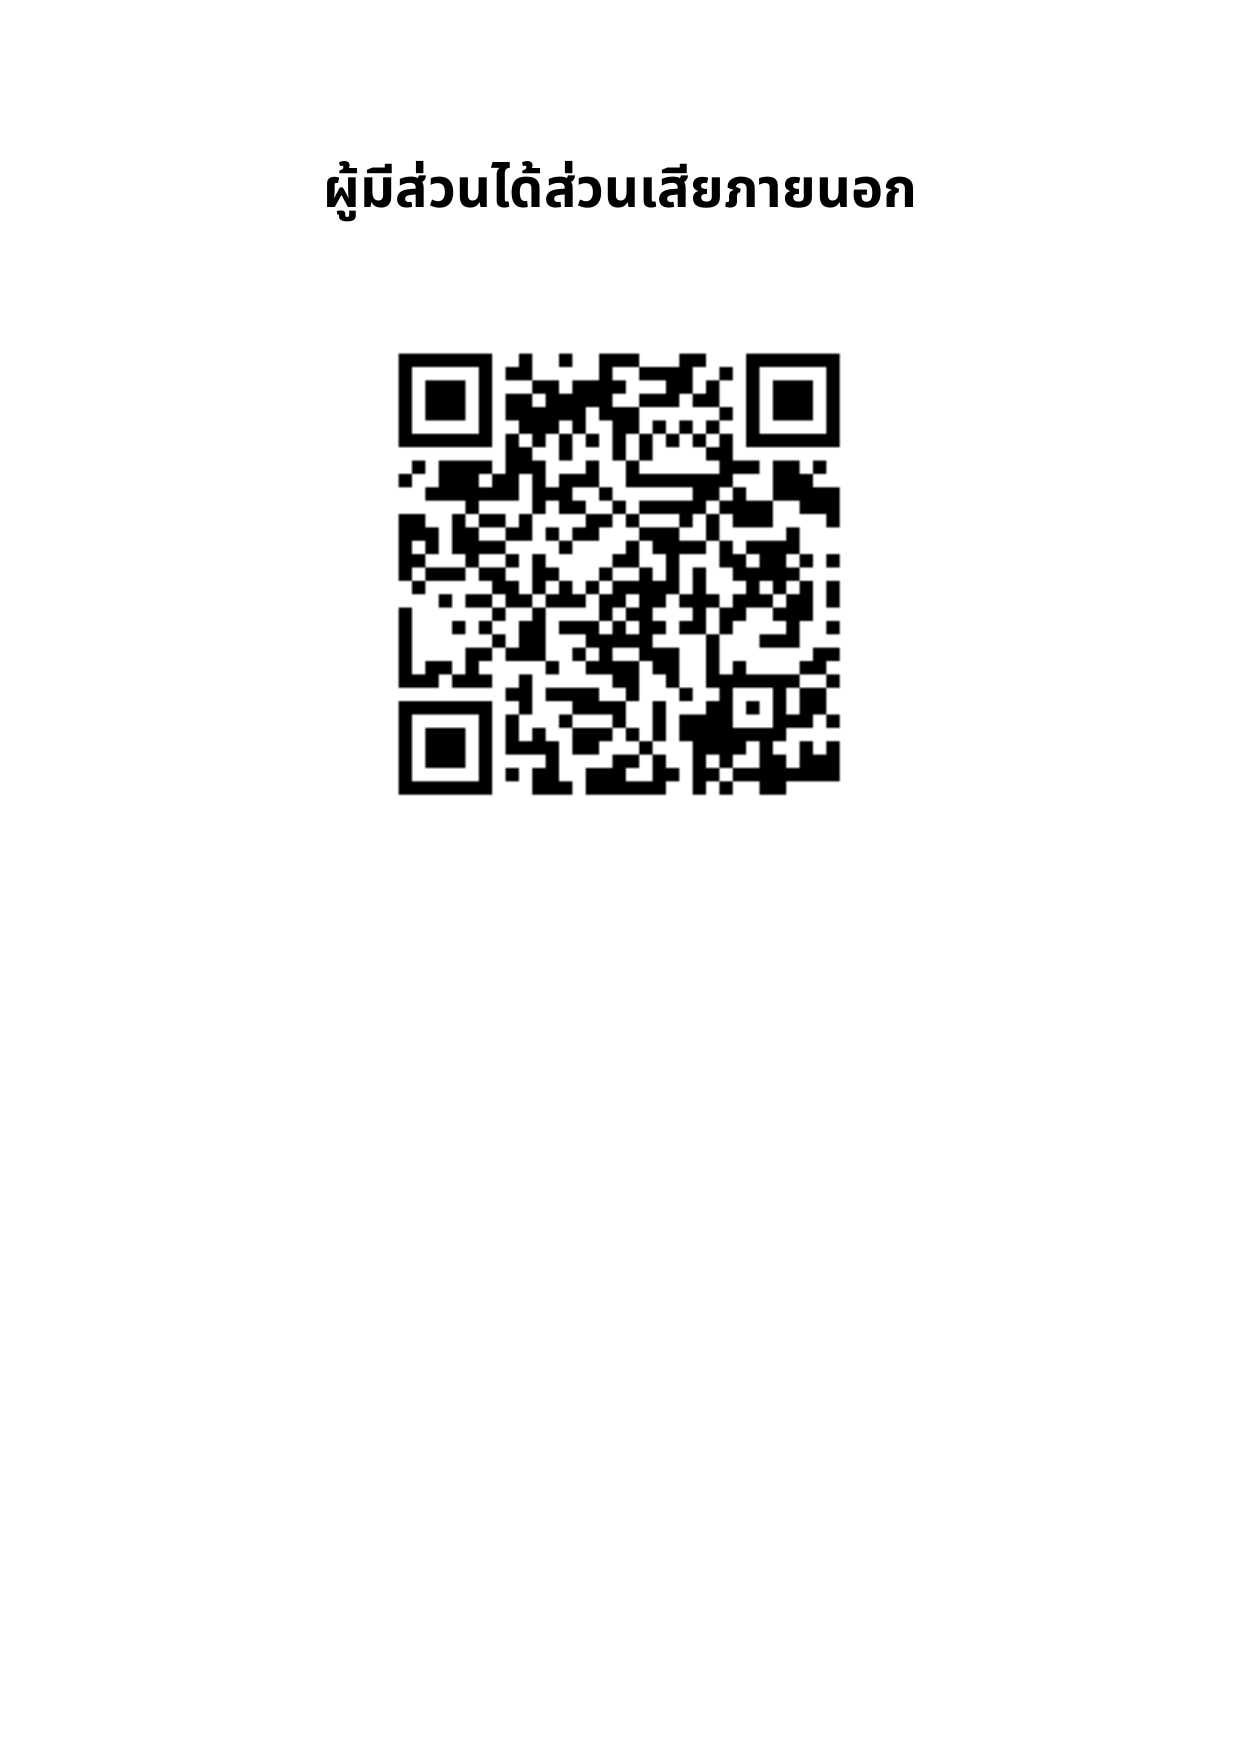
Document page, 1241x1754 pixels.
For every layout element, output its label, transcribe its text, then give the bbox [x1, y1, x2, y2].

picture [346, 301, 894, 849]
text ผู้มีส่วนได้ส่วนเสียภายนอก [150, 150, 1090, 232]
